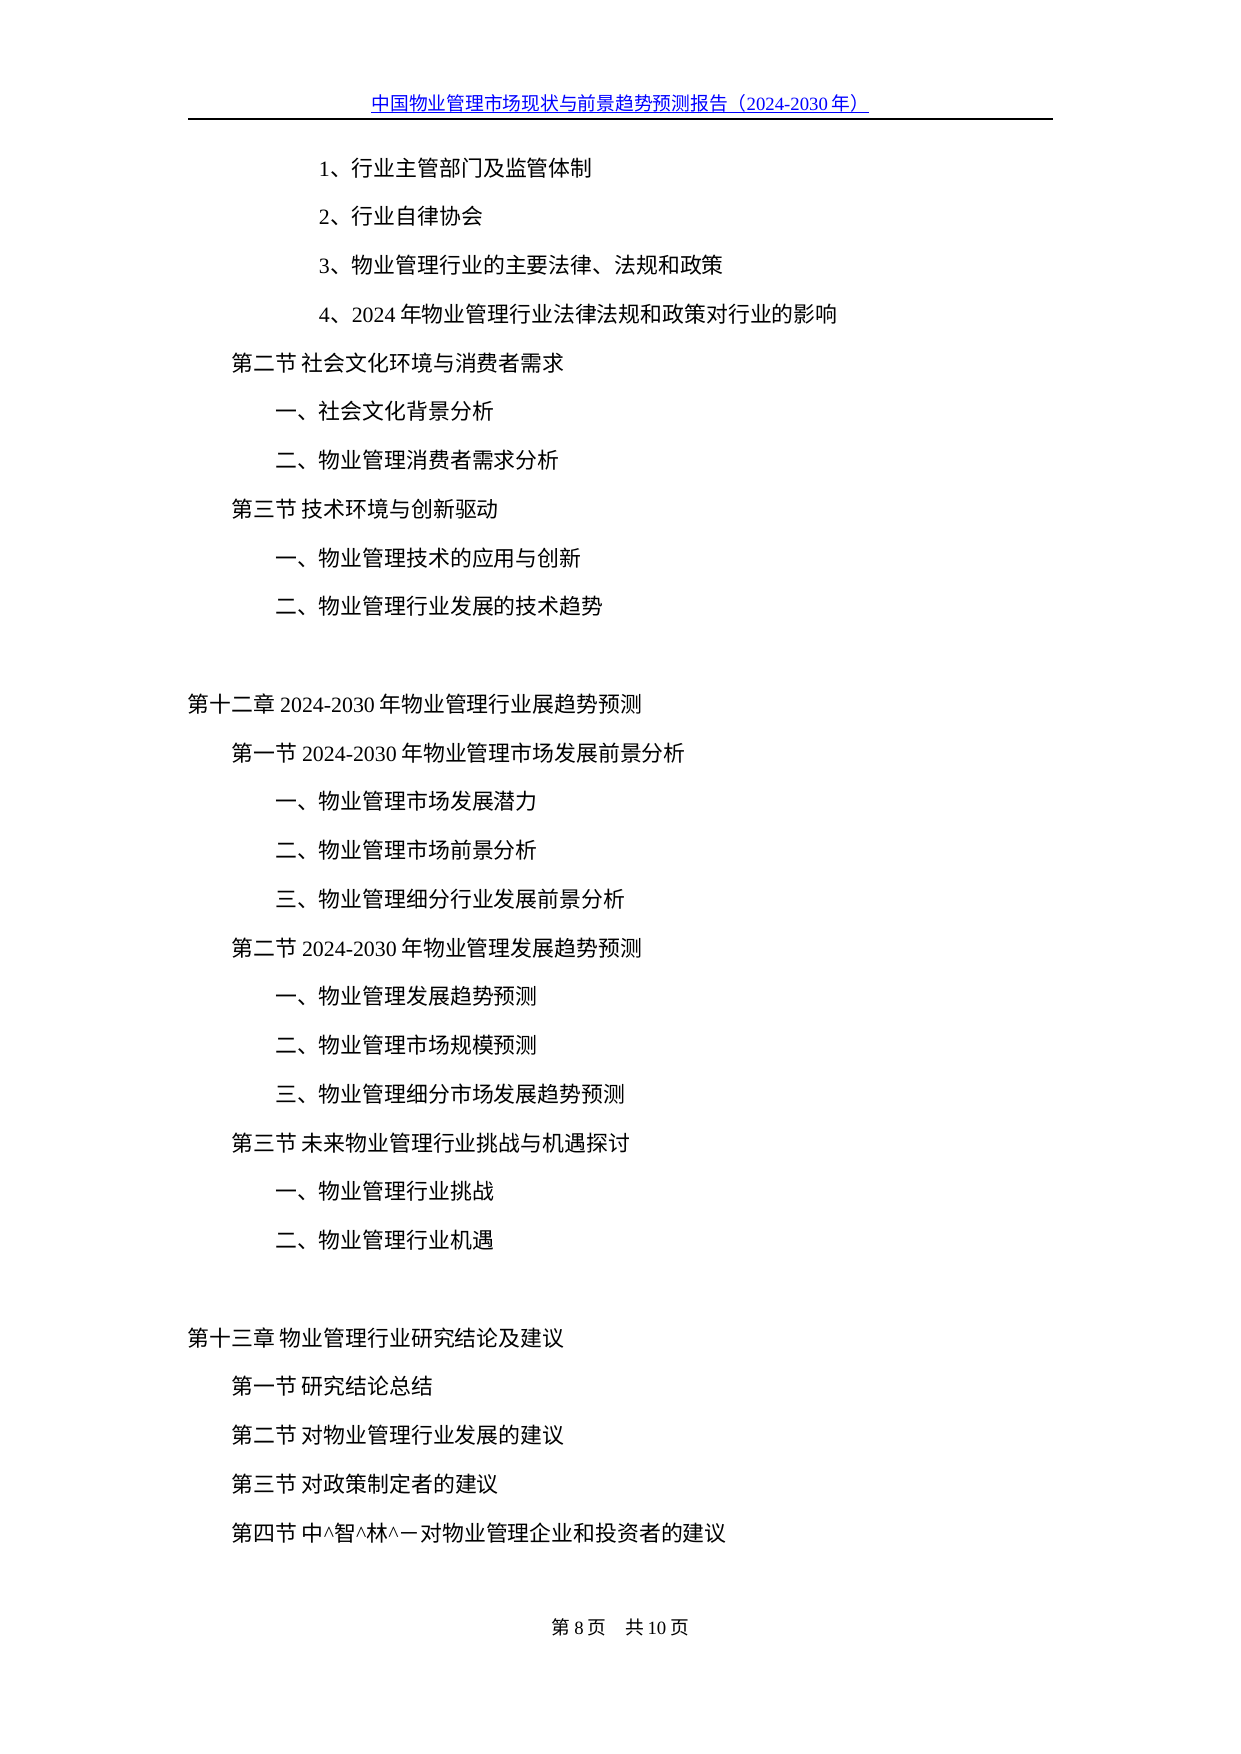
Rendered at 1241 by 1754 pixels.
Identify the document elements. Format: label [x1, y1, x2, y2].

text [187, 150, 1053, 1548]
